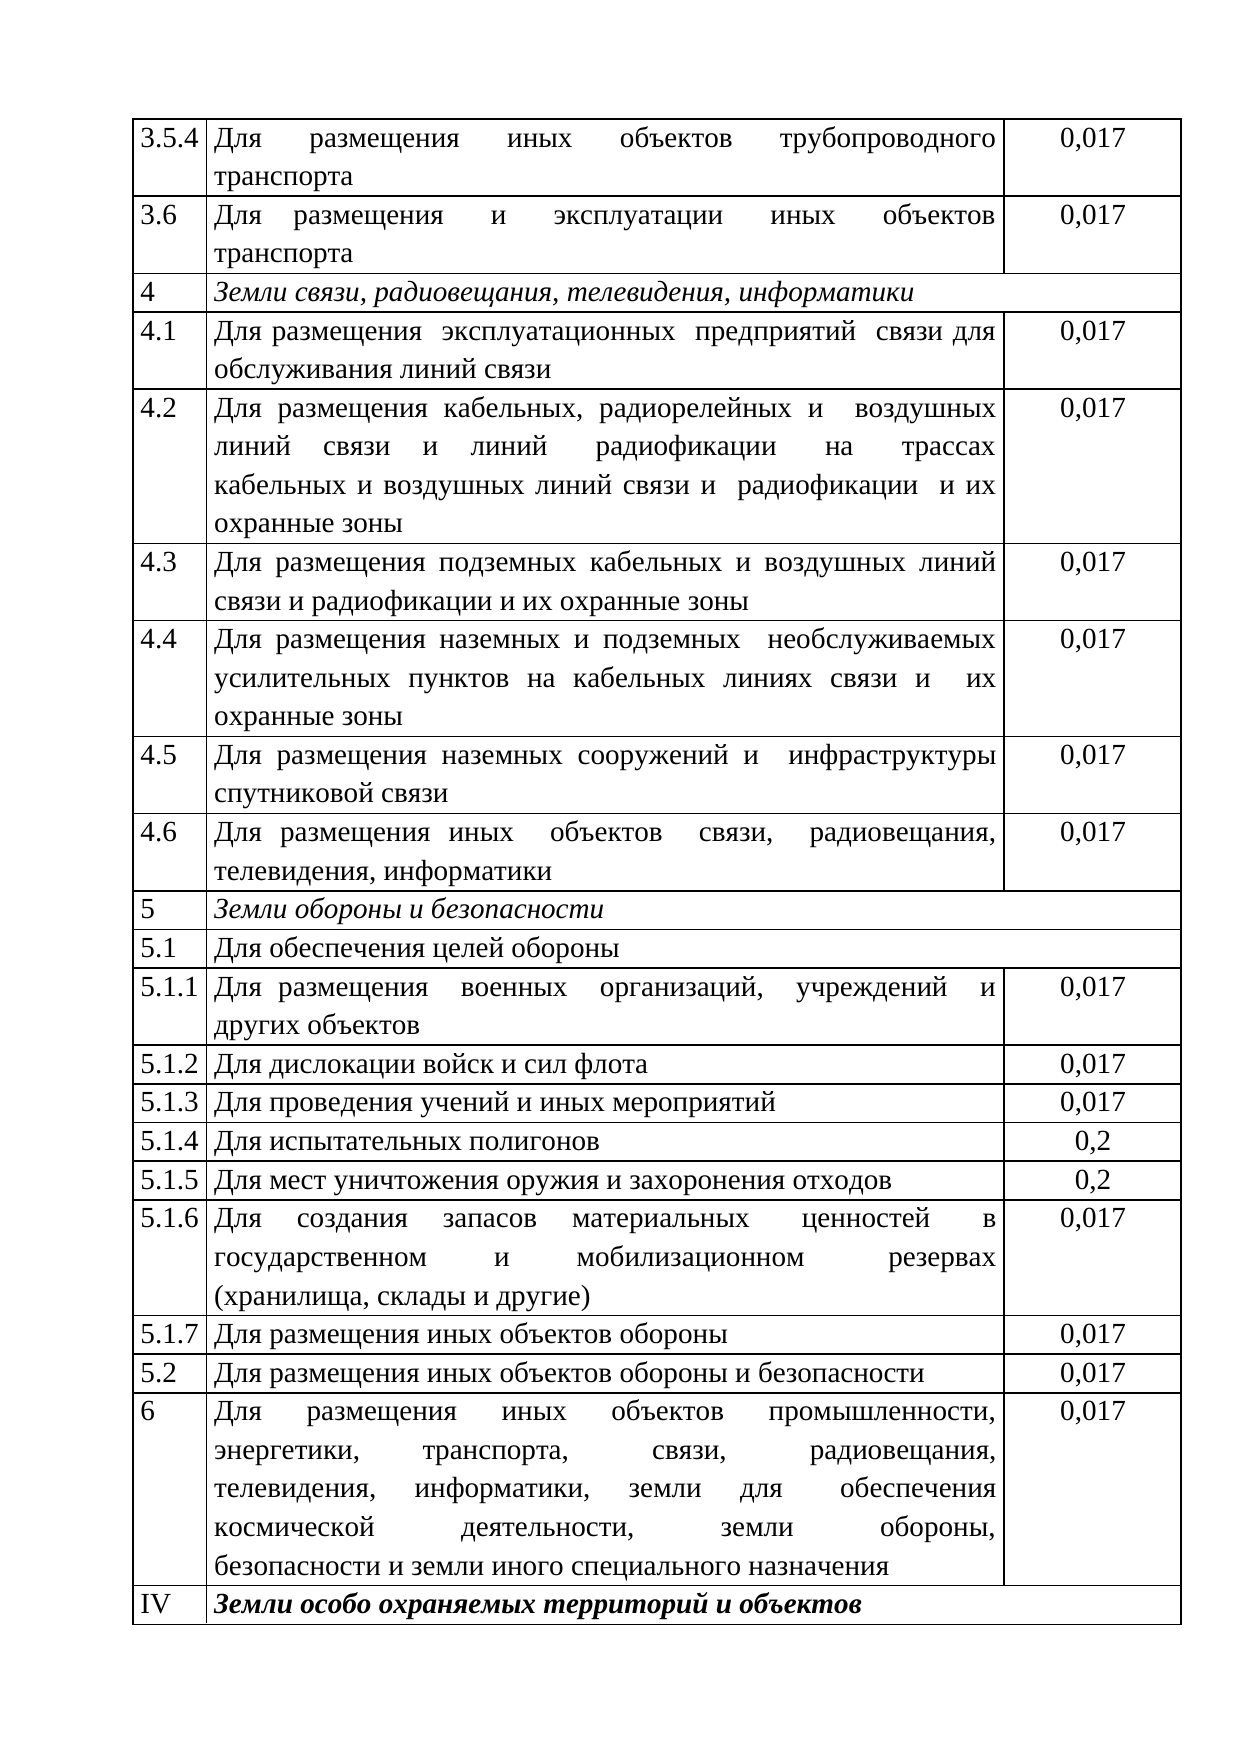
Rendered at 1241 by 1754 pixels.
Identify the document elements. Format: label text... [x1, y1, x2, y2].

table_cell 5.1.5 [134, 1162, 206, 1199]
table_cell 5.1.6 [134, 1201, 206, 1315]
table_cell Земли особо охраняемых территорий и объектов [207, 1586, 1180, 1623]
table_cell Для дислокации войск и сил флота [207, 1046, 1003, 1083]
table_cell 4.4 [134, 621, 206, 736]
table_cell 0,017 [1005, 1046, 1180, 1083]
table_cell IV [134, 1586, 206, 1623]
table_cell 0,017 [1005, 544, 1180, 620]
table_cell Для размещения иных объектов трубопроводного транспорта [207, 120, 1003, 195]
table_cell Для проведения учений и иных мероприятий [207, 1085, 1003, 1122]
table_cell 3.6 [134, 197, 206, 272]
table_cell 0,017 [1005, 120, 1180, 195]
table_cell Для мест уничтожения оружия и захоронения отходов [207, 1162, 1003, 1199]
table_cell Для размещения наземных сооружений и инфраструктуры спутниковой связи [207, 737, 1003, 813]
table_cell 5.1.4 [134, 1123, 206, 1160]
table_cell 5.1.3 [134, 1085, 206, 1122]
table_cell 0,017 [1005, 390, 1180, 543]
table_cell 0,017 [1005, 969, 1180, 1044]
table_cell Для размещения подземных кабельных и воздушных линий связи и радиофикации и их охранные зоны [207, 544, 1003, 620]
table_cell Для размещения эксплуатационных предприятий связи для обслуживания линий связи [207, 313, 1003, 388]
table_cell 0,017 [1005, 1316, 1180, 1353]
table_cell Для размещения и эксплуатации иных объектов транспорта [207, 197, 1003, 272]
table_cell Для размещения наземных и подземных необслуживаемых усилительных пунктов на кабельных линиях связи и их охранные зоны [207, 621, 1003, 736]
table_cell Для размещения иных объектов связи, радиовещания, телевидения, информатики [207, 814, 1003, 890]
table_cell 0,017 [1005, 1085, 1180, 1122]
table_cell Земли связи, радиовещания, телевидения, информатики [207, 274, 1180, 311]
table_cell Для размещения военных организаций, учреждений и других объектов [207, 969, 1003, 1044]
table_cell Для испытательных полигонов [207, 1123, 1003, 1160]
table_cell 0,017 [1005, 737, 1180, 813]
table_cell Земли обороны и безопасности [207, 892, 1180, 928]
table_cell Для размещения кабельных, радиорелейных и воздушных линий связи и линий радиофикации на трассах кабельных и воздушных линий связи и радиофикации и их охранные зоны [207, 390, 1003, 543]
table_cell 4.3 [134, 544, 206, 620]
table_cell 5.1.7 [134, 1316, 206, 1353]
table_cell Для создания запасов материальных ценностей в государственном и мобилизационном резервах (хранилища, склады и другие) [207, 1201, 1003, 1315]
table_cell 0,2 [1005, 1123, 1180, 1160]
table_cell 4 [134, 274, 206, 311]
table_cell 5.1 [134, 930, 206, 967]
table_cell 0,017 [1005, 313, 1180, 388]
table_cell 0,017 [1005, 1201, 1180, 1315]
table_cell 4.1 [134, 313, 206, 388]
table_cell Для размещения иных объектов обороны и безопасности [207, 1355, 1003, 1392]
table_cell Для обеспечения целей обороны [207, 930, 1180, 967]
table_cell 4.5 [134, 737, 206, 813]
table_cell 0,2 [1005, 1162, 1180, 1199]
table_cell Для размещения иных объектов промышленности, энергетики, транспорта, связи, радиовещания, телевидения, информатики, земли для обеспечения космической деятельности, земли обороны, безопасности и земли иного специального назначения [207, 1394, 1003, 1585]
table_cell 5.1.1 [134, 969, 206, 1044]
table_cell 5.2 [134, 1355, 206, 1392]
table_cell 0,017 [1005, 197, 1180, 272]
table_cell 4.2 [134, 390, 206, 543]
table_cell 0,017 [1005, 1355, 1180, 1392]
table_cell 0,017 [1005, 814, 1180, 890]
table_cell 5 [134, 892, 206, 928]
table_cell 6 [134, 1394, 206, 1585]
table_cell Для размещения иных объектов обороны [207, 1316, 1003, 1353]
table_cell 4.6 [134, 814, 206, 890]
table_cell 0,017 [1005, 621, 1180, 736]
table_cell 3.5.4 [134, 120, 206, 195]
table_cell 0,017 [1005, 1394, 1180, 1585]
table_cell 5.1.2 [134, 1046, 206, 1083]
